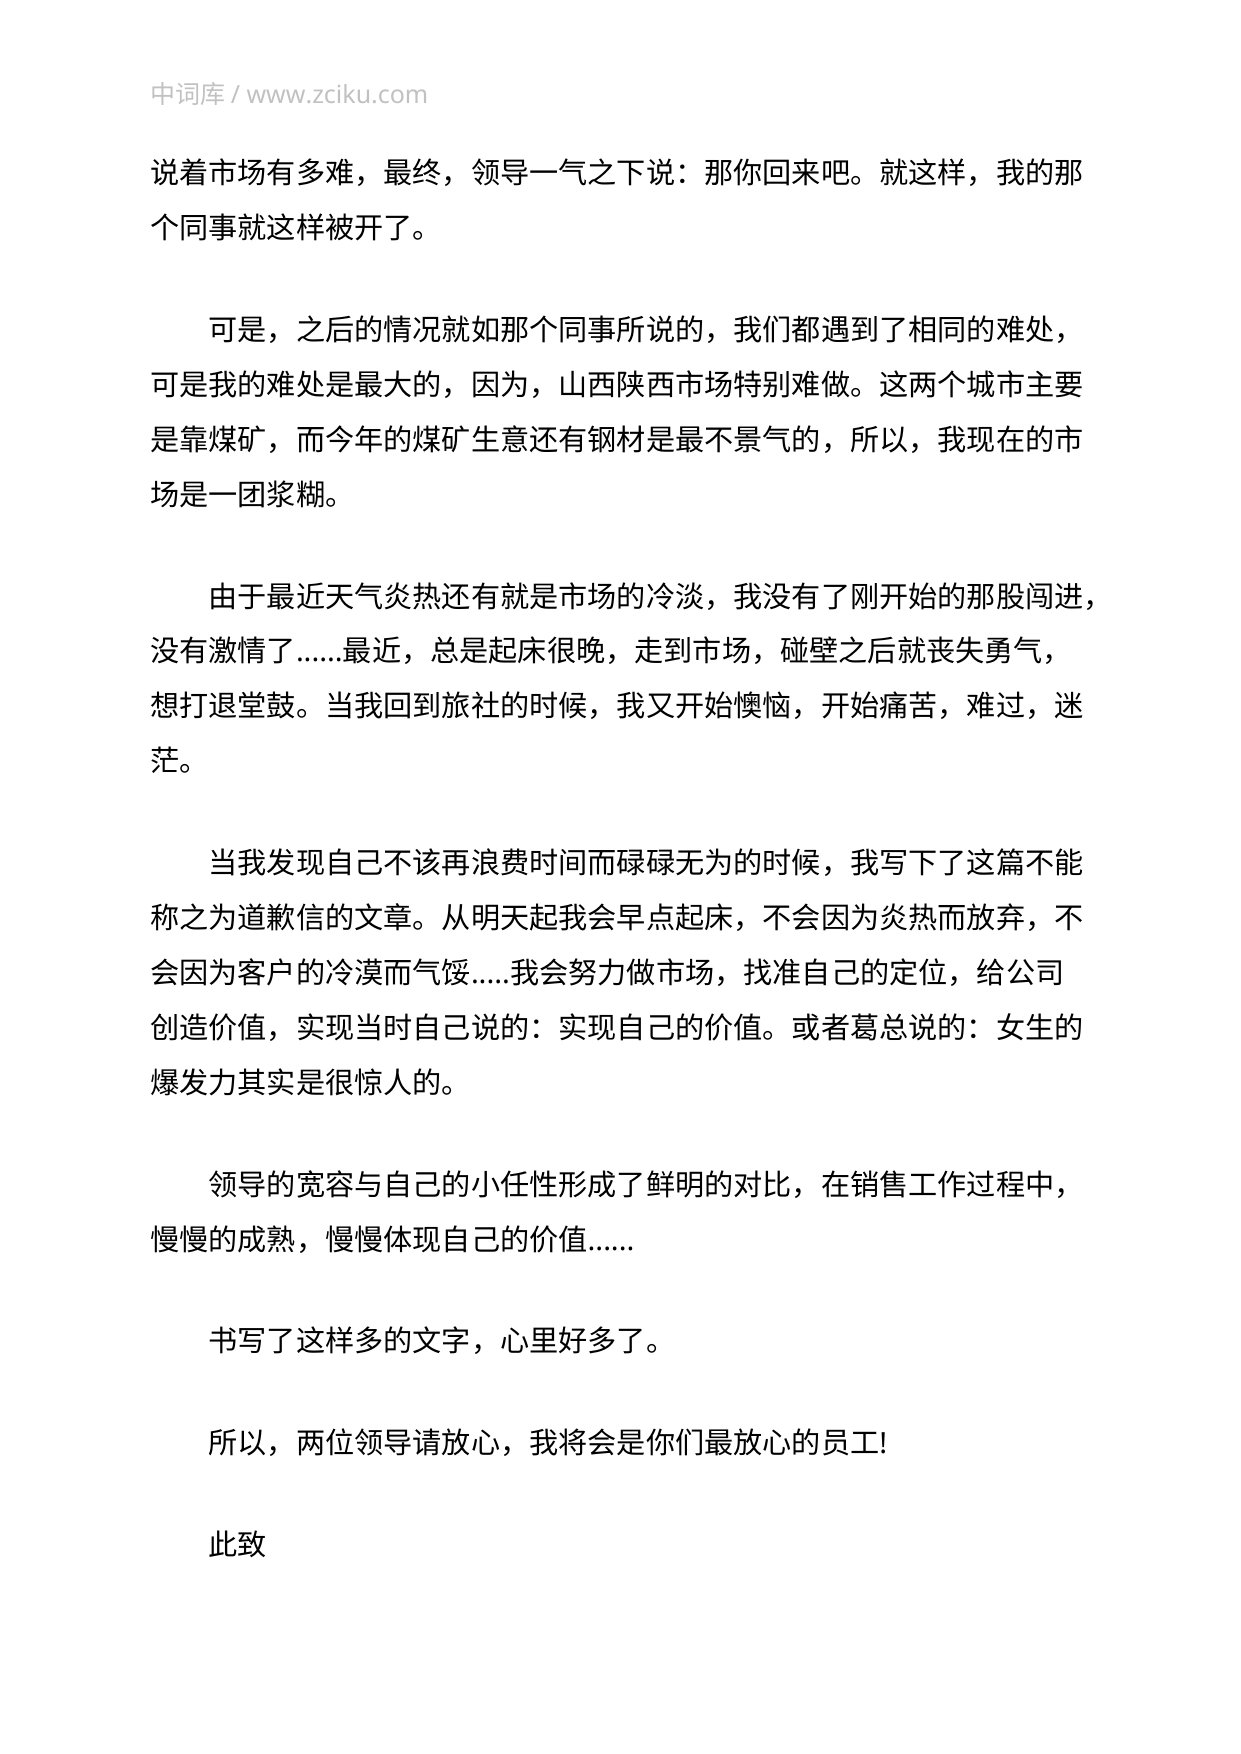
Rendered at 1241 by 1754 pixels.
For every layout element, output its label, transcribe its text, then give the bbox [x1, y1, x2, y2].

text 可是，之后的情况就如那个同事所说的，我们都遇到了相同的难处，可是我的难处是最大的，因为，山西陕西市场特别难做。这两个城市主要是靠煤矿，而今年的煤矿生意还有钢材是最不景气的，所以，我现在的市场是一团浆糊。 [150, 307, 1090, 514]
text 由于最近天气炎热还有就是市场的冷淡，我没有了刚开始的那股闯进，没有激情了......最近，总是起床很晚，走到市场，碰壁之后就丧失勇气，想打退堂鼓。当我回到旅社的时候，我又开始懊恼，开始痛苦，难过，迷茫。 [150, 573, 1090, 780]
text 领导的宽容与自己的小任性形成了鲜明的对比，在销售工作过程中，慢慢的成熟，慢慢体现自己的价值...... [150, 1161, 1090, 1258]
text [150, 150, 1090, 247]
text 所以，两位领导请放心，我将会是你们最放心的员工! [150, 1420, 1090, 1462]
text 当我发现自己不该再浪费时间而碌碌无为的时候，我写下了这篇不能称之为道歉信的文章。从明天起我会早点起床，不会因为炎热而放弃，不会因为客户的冷漠而气馁.....我会努力做市场，找准自己的定位，给公司创造价值，实现当时自己说的：实现自己的价值。或者葛总说的：女生的爆发力其实是很惊人的。 [150, 840, 1090, 1102]
text 书写了这样多的文字，心里好多了。 [150, 1318, 1090, 1360]
text 此致 [150, 1522, 1090, 1564]
